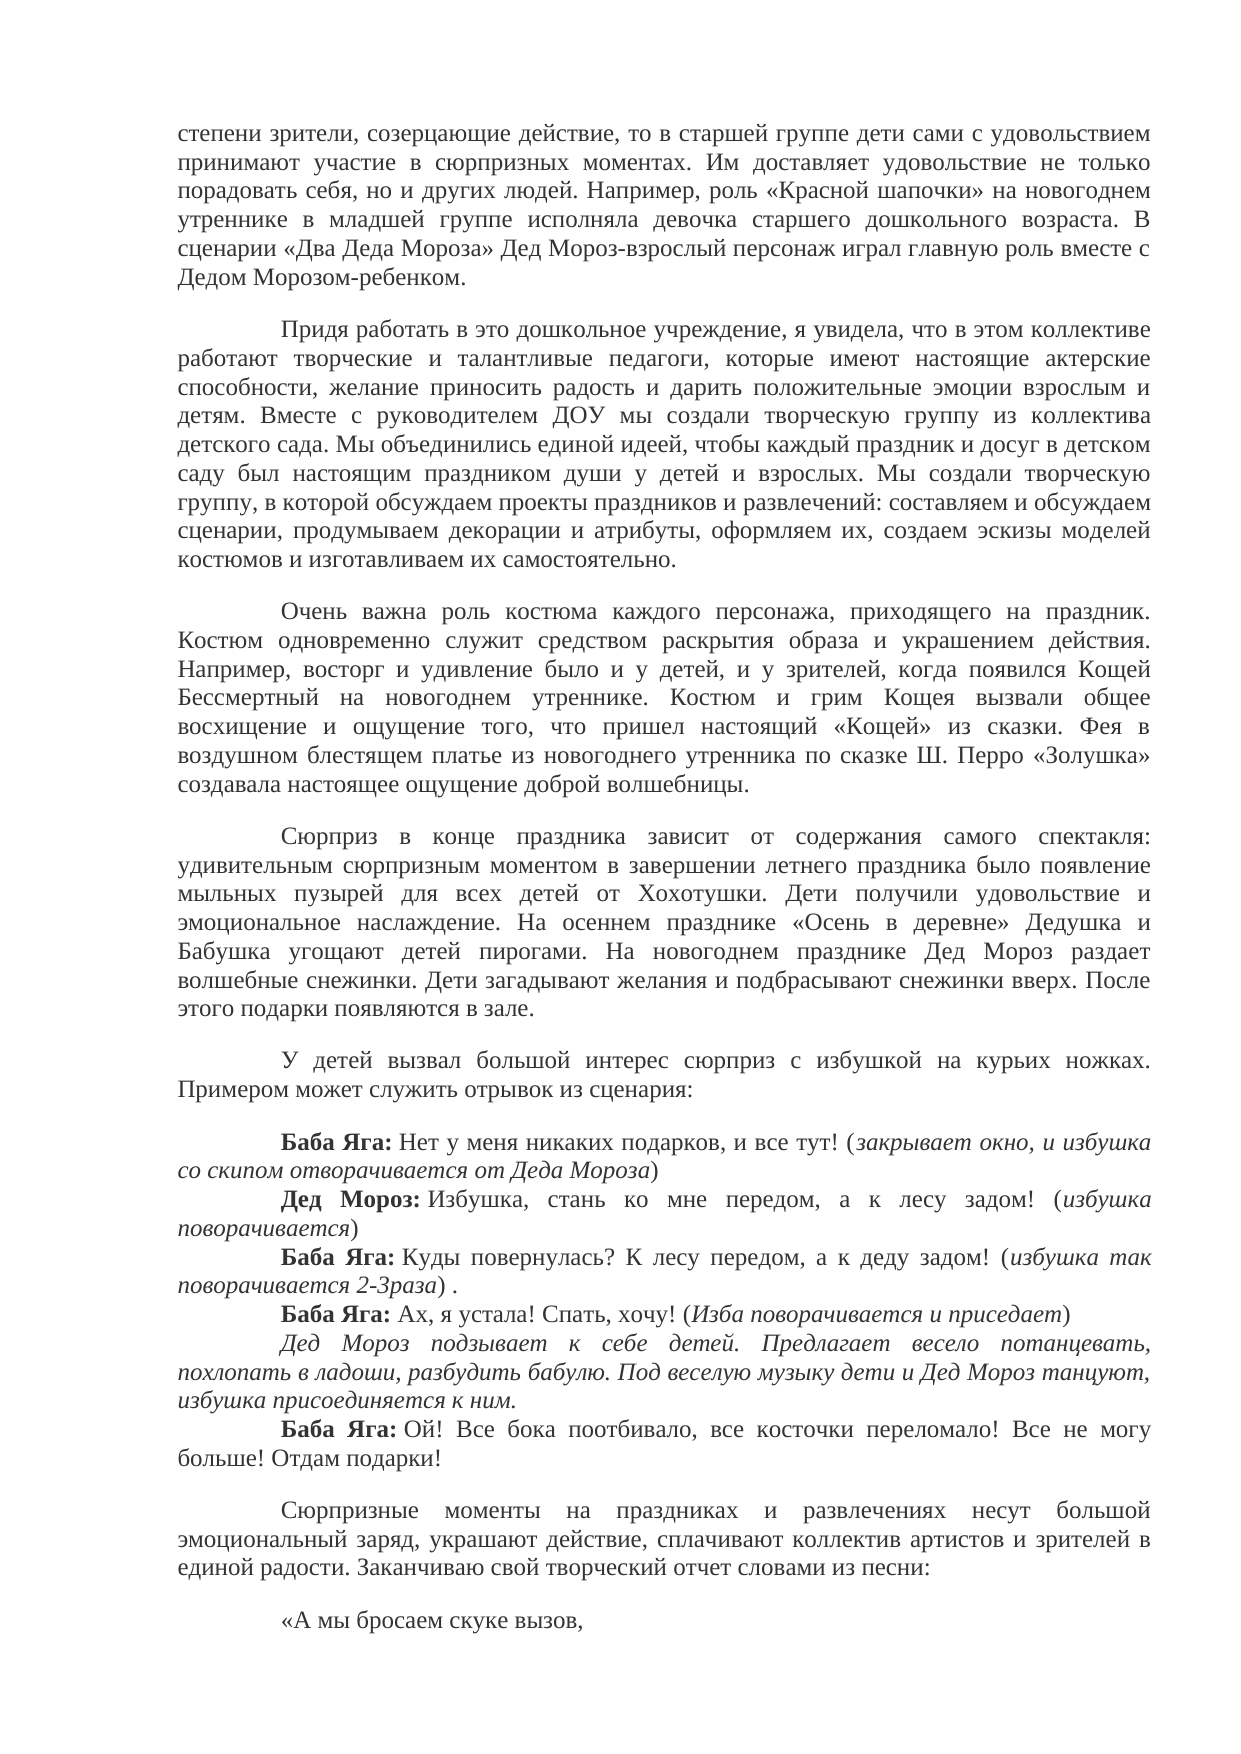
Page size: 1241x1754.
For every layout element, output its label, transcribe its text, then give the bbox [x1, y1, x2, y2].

text Дед Мороз: Избушка, стань ко мне передом, а к лесу задом! (избушка поворачивается) [177, 1184, 1152, 1242]
text «А мы бросаем скуке вызов, [177, 1605, 1152, 1633]
text Баба Яга: Ах, я устала! Спать, хочу! (Изба поворачивается и приседает) [177, 1299, 1152, 1328]
text Баба Яга: Куды повернулась? К лесу передом, а к деду задом! (избушка так поворачивается 2-3раза) . [177, 1242, 1152, 1299]
text Баба Яга: Нет у меня никаких подарков, и все тут! (закрывает окно, и избушка со скипом отворачивается от Деда Мороза) [177, 1127, 1152, 1184]
text Сюрприз в конце праздника зависит от содержания самого спектакля: удивительным сюрпризным моментом в завершении летнего праздника было появление мыльных пузырей для всех детей от Хохотушки. Дети получили удовольствие и эмоциональное наслаждение. На осеннем празднике «Осень в деревне» Дедушка и Бабушка угощают детей пирогами. На новогоднем празднике Дед Мороз раздает волшебные снежинки. Дети загадывают желания и подбрасывают снежинки вверх. После этого подарки появляются в зале. [177, 821, 1152, 1022]
text Сюрпризные моменты на праздниках и развлечениях несут большой эмоциональный заряд, украшают действие, сплачивают коллектив артистов и зрителей в единой радости. Заканчиваю свой творческий отчет словами из песни: [177, 1495, 1152, 1581]
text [177, 118, 1152, 291]
text Очень важна роль костюма каждого персонажа, приходящего на праздник. Костюм одновременно служит средством раскрытия образа и украшением действия. Например, восторг и удивление было и у детей, и у зрителей, когда появился Кощей Бессмертный на новогоднем утреннике. Костюм и грим Кощея вызвали общее восхищение и ощущение того, что пришел настоящий «Кощей» из сказки. Фея в воздушном блестящем платье из новогоднего утренника по сказке Ш. Перро «Золушка» создавала настоящее ощущение доброй волшебницы. [177, 596, 1152, 797]
text У детей вызвал большой интерес сюрприз с избушкой на курьих ножках. Примером может служить отрывок из сценария: [177, 1046, 1152, 1103]
text Дед Мороз подзывает к себе детей. Предлагает весело потанцевать, похлопать в ладоши, разбудить бабулю. Под веселую музыку дети и Дед Мороз танцуют, избушка присоединяется к ним. [177, 1328, 1152, 1414]
text Баба Яга: Ой! Все бока поотбивало, все косточки переломало! Все не могу больше! Отдам подарки! [177, 1414, 1152, 1472]
text Придя работать в это дошкольное учреждение, я увидела, что в этом коллективе работают творческие и талантливые педагоги, которые имеют настоящие актерские способности, желание приносить радость и дарить положительные эмоции взрослым и детям. Вместе с руководителем ДОУ мы создали творческую группу из коллектива детского сада. Мы объединились единой идеей, чтобы каждый праздник и досуг в детском саду был настоящим праздником души у детей и взрослых. Мы создали творческую группу, в которой обсуждаем проекты праздников и развлечений: составляем и обсуждаем сценарии, продумываем декорации и атрибуты, оформляем их, создаем эскизы моделей костюмов и изготавливаем их самостоятельно. [177, 314, 1152, 573]
